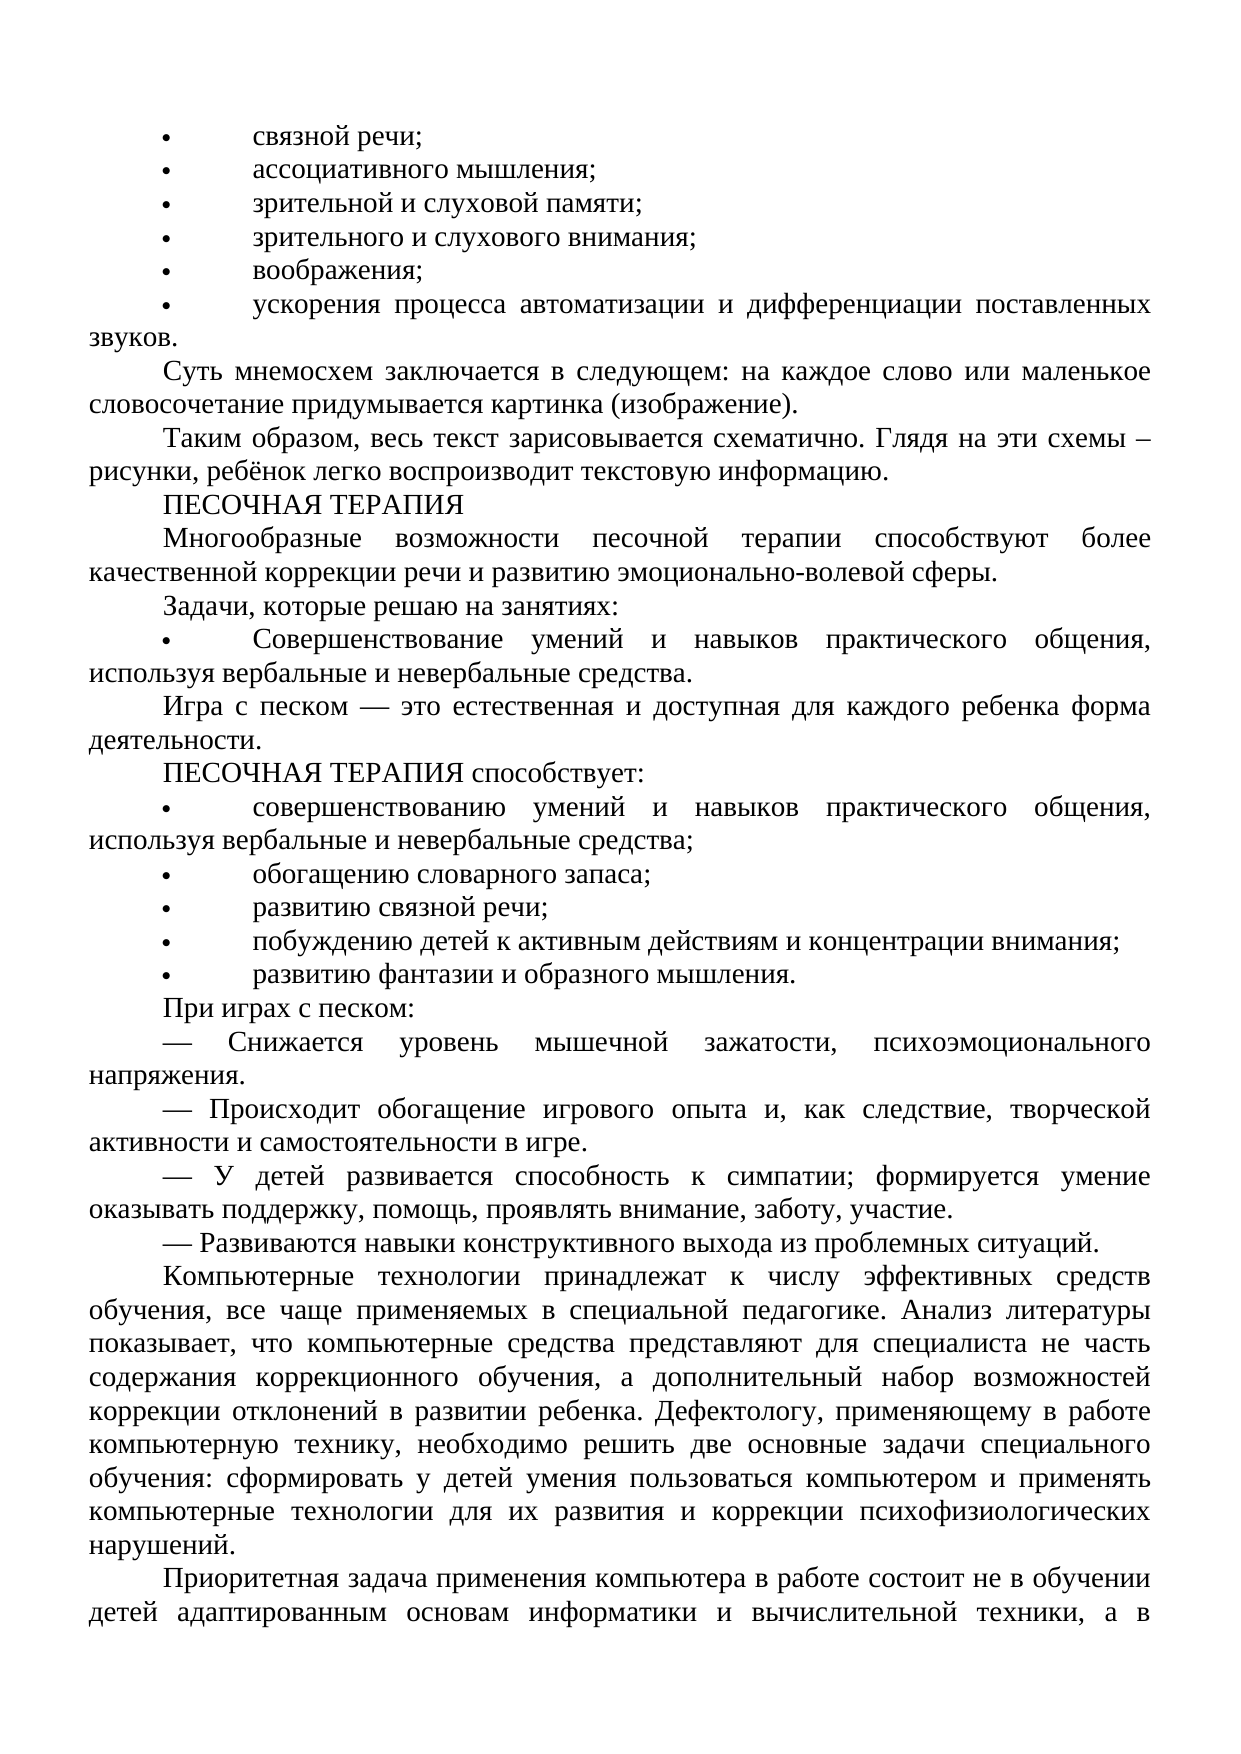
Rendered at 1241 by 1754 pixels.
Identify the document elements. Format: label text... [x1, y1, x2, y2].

text — Происходит обогащение игрового опыта и, как следствие, творческой активности и самостоятельности в игре. [89, 1091, 1152, 1158]
list совершенствованию умений и навыков практического общения, используя вербальные и невербальные средства; [89, 789, 1152, 856]
text ПЕСОЧНАЯ ТЕРАПИЯ [89, 487, 1152, 521]
list зрительной и слуховой памяти; [89, 185, 1152, 219]
list Совершенствование умений и навыков практического общения, используя вербальные и невербальные средства. [89, 621, 1152, 688]
text Многообразные возможности песочной терапии способствуют более качественной коррекции речи и развитию эмоционально-волевой сферы. [89, 521, 1152, 588]
text Игра с песком — это естественная и доступная для каждого ребенка форма деятельности. [89, 688, 1152, 755]
text — Снижается уровень мышечной зажатости, психоэмоционального напряжения. [89, 1024, 1152, 1091]
text Задачи, которые решаю на занятиях: [89, 588, 1152, 621]
text — Развиваются навыки конструктивного выхода из проблемных ситуаций. [89, 1225, 1152, 1258]
list воображения; [89, 252, 1152, 286]
list ассоциативного мышления; [89, 152, 1152, 185]
list развитию связной речи; [89, 889, 1152, 923]
text ПЕСОЧНАЯ ТЕРАПИЯ способствует: [89, 755, 1152, 789]
text При играх с песком: [89, 990, 1152, 1024]
list обогащению словарного запаса; [89, 856, 1152, 889]
list связной речи; [89, 118, 1152, 152]
list зрительного и слухового внимания; [89, 219, 1152, 252]
list развитию фантазии и образного мышления. [89, 957, 1152, 990]
text Суть мнемосхем заключается в следующем: на каждое слово или маленькое словосочетание придумывается картинка (изображение). [89, 353, 1152, 420]
text — У детей развивается способность к симпатии; формируется умение оказывать поддержку, помощь, проявлять внимание, заботу, участие. [89, 1158, 1152, 1225]
text Таким образом, весь текст зарисовывается схематично. Глядя на эти схемы – рисунки, ребёнок легко воспроизводит текстовую информацию. [89, 420, 1152, 487]
list побуждению детей к активным действиям и концентрации внимания; [89, 923, 1152, 957]
text Компьютерные технологии принадлежат к числу эффективных средств обучения, все чаще применяемых в специальной педагогике. Анализ литературы показывает, что компьютерные средства представляют для специалиста не часть содержания коррекционного обучения, а дополнительный набор возможностей коррекции отклонений в развитии ребенка. Дефектологу, применяющему в работе компьютерную технику, необходимо решить две основные задачи специального обучения: сформировать у детей умения пользоваться компьютером и применять компьютерные технологии для их развития и коррекции психофизиологических нарушений. [89, 1258, 1152, 1560]
list ускорения процесса автоматизации и дифференциации поставленных звуков. [89, 286, 1152, 353]
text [89, 1560, 1152, 1627]
